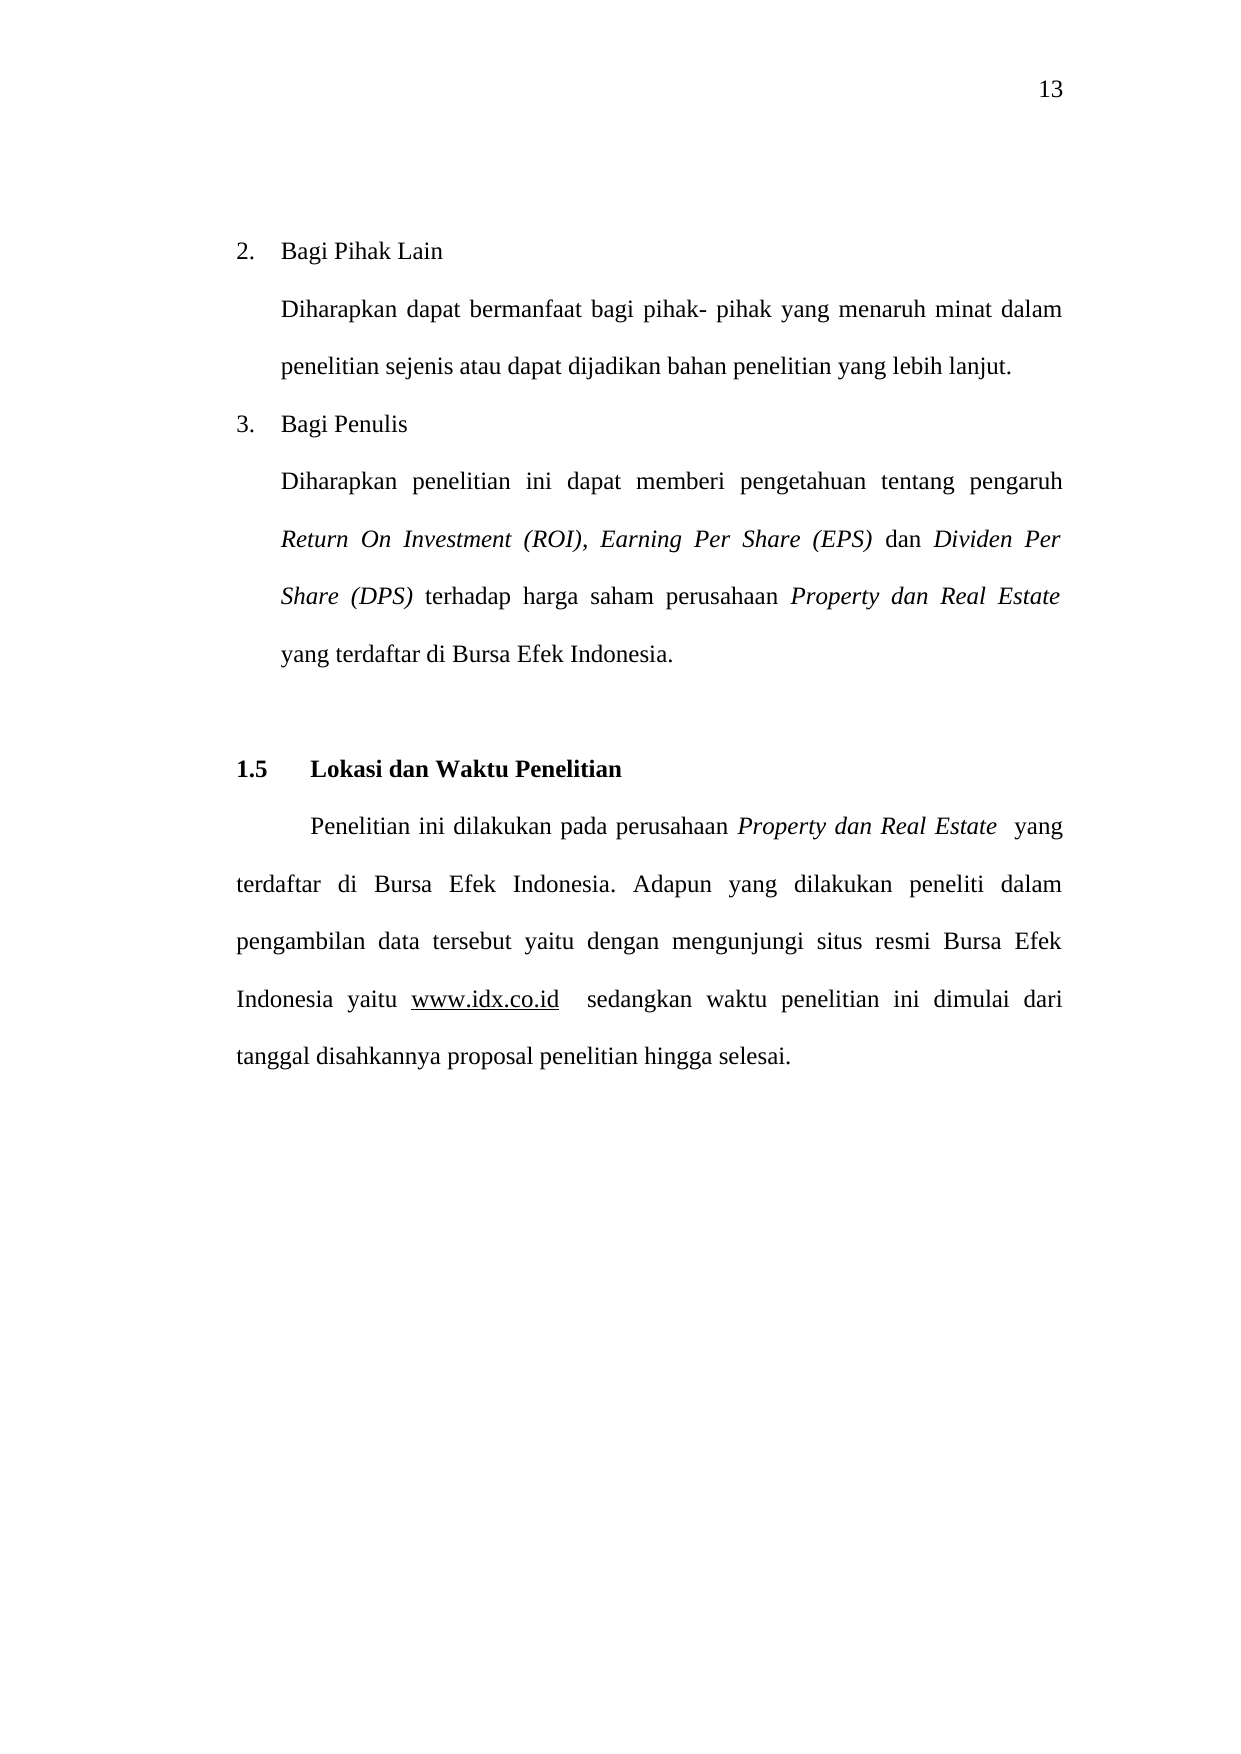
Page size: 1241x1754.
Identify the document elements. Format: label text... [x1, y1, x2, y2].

list Bagi Pihak Lain [236, 236, 1063, 265]
list Diharapkan dapat bermanfaat bagi pihak- pihak yang menaruh minat dalam penelitian sejenis atau dapat dijadikan bahan penelitian yang lebih lanjut. [281, 294, 1063, 380]
list Bagi Penulis [236, 409, 1063, 437]
list Lokasi dan Waktu Penelitian [236, 754, 1063, 782]
list Penelitian ini dilakukan pada perusahaan Property dan Real Estate yang terdaftar di Bursa Efek Indonesia. Adapun yang dilakukan peneliti dalam pengambilan data tersebut yaitu dengan mengunjungi situs resmi Bursa Efek Indonesia yaitu www.idx.co.id sedangkan waktu penelitian ini dimulai dari tanggal disahkannya proposal penelitian hingga selesai. [236, 811, 1063, 1070]
list Diharapkan penelitian ini dapat memberi pengetahuan tentang pengaruh Return On Investment (ROI), Earning Per Share (EPS) dan Dividen Per Share (DPS) terhadap harga saham perusahaan Property dan Real Estate yang terdaftar di Bursa Efek Indonesia. [281, 466, 1063, 667]
